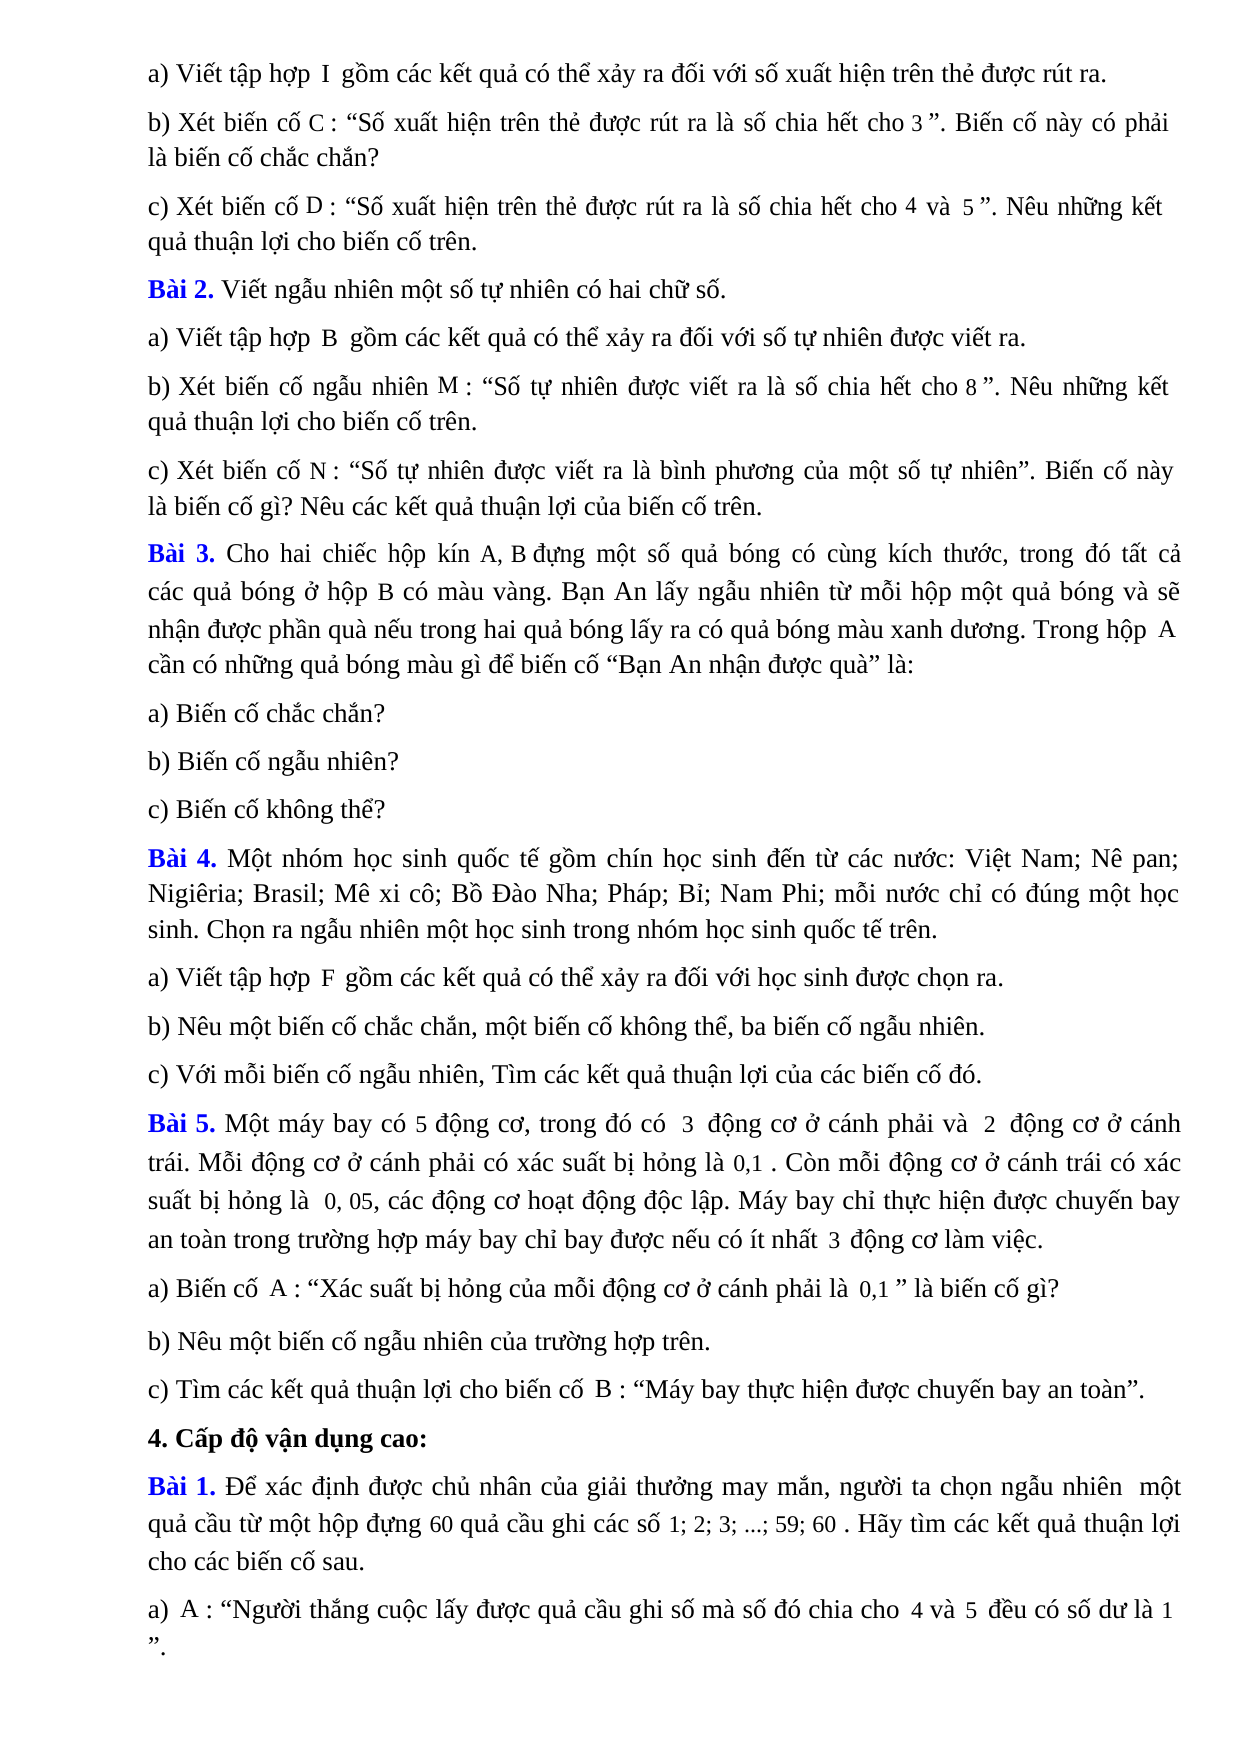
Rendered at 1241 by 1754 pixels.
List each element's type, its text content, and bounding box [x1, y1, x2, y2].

list Viết tập hợp I gồm các kết quả có thể xảy ra đối với số xuất hiện trên thẻ được rút ra. [148, 57, 1205, 88]
text cần có những quả bóng màu gì để biến cố “Bạn An nhận được quà” là: [148, 650, 1205, 679]
list Biến cố không thể? [148, 793, 1205, 824]
list Xét biến cố C : “Số xuất hiện trên thẻ được rút ra là số chia hết cho 3 ”. Biến cố này có phải là biến cố chắc chắn? [148, 106, 1181, 172]
text ”. [148, 1629, 1205, 1661]
list Tìm các kết quả thuận lợi cho biến cố B : “Máy bay thực hiện được chuyến bay an toàn”. [148, 1373, 1205, 1404]
list Xét biến cố N : “Số tự nhiên được viết ra là bình phương của một số tự nhiên”. Biến cố này là biến cố gì? Nêu các kết quả thuận lợi của biến cố trên. [148, 454, 1181, 521]
text Bài 4. Một nhóm học sinh quốc tế gồm chín học sinh đến từ các nước: Việt Nam; Nê pan; Nigiêria; Brasil; Mê xi cô; Bồ Đào Nha; Pháp; Bỉ; Nam Phi; mỗi nước chỉ có đúng một học sinh. Chọn ra ngẫu nhiên một học sinh trong nhóm học sinh quốc tế trên. [148, 842, 1181, 944]
list Viết tập hợp F gồm các kết quả có thể xảy ra đối với học sinh được chọn ra. [148, 961, 1205, 993]
list Biến cố ngẫu nhiên? [148, 745, 1205, 776]
list A : “Người thắng cuộc lấy được quả cầu ghi số mà số đó chia cho 4 và 5 đều có số dư là 1 [148, 1593, 1205, 1625]
subtitle Cấp độ vận dụng cao: [148, 1422, 1205, 1453]
list Nêu một biến cố ngẫu nhiên của trường hợp trên. [148, 1325, 1205, 1356]
list Viết tập hợp B gồm các kết quả có thể xảy ra đối với số tự nhiên được viết ra. [148, 321, 1205, 352]
list Xét biến cố D : “Số xuất hiện trên thẻ được rút ra là số chia hết cho 4 và 5 ”. Nêu những kết quả thuận lợi cho biến cố trên. [148, 190, 1181, 256]
text Bài 5. Một máy bay có 5 động cơ, trong đó có 3 động cơ ở cánh phải và 2 động cơ ở cánh trái. Mỗi động cơ ở cánh phải có xác suất bị hỏng là 0,1 . Còn mỗi động cơ ở cánh trái có xác suất bị hỏng là 0, 05, các động cơ hoạt động độc lập. Máy bay chỉ thực hiện được chuyến bay an toàn trong trường hợp máy bay chỉ bay được nếu có ít nhất 3 động cơ làm việc. [148, 1107, 1182, 1254]
list Nêu một biến cố chắc chắn, một biến cố không thể, ba biến cố ngẫu nhiên. [148, 1010, 1205, 1041]
text Bài 3. Cho hai chiếc hộp kín A, B đựng một số quả bóng có cùng kích thước, trong đó tất cả các quả bóng ở hộp B có màu vàng. Bạn An lấy ngẫu nhiên từ mỗi hộp một quả bóng và sẽ nhận được phần quà nếu trong hai quả bóng lấy ra có quả bóng màu xanh dương. Trong hộp A [148, 538, 1181, 644]
list Biến cố A : “Xác suất bị hỏng của mỗi động cơ ở cánh phải là 0,1 ” là biến cố gì? [148, 1272, 1205, 1303]
text Bài 1. Để xác định được chủ nhân của giải thưởng may mắn, người ta chọn ngẫu nhiên một quả cầu từ một hộp đựng 60 quả cầu ghi các số 1; 2; 3; ...; 59; 60 . Hãy tìm các kết quả thuận lợi cho các biến cố sau. [148, 1470, 1181, 1576]
list Biến cố chắc chắn? [148, 697, 1205, 728]
list Với mỗi biến cố ngẫu nhiên, Tìm các kết quả thuận lợi của các biến cố đó. [148, 1058, 1205, 1089]
text Bài 2. Viết ngẫu nhiên một số tự nhiên có hai chữ số. [148, 273, 1205, 304]
list Xét biến cố ngẫu nhiên M : “Số tự nhiên được viết ra là số chia hết cho 8 ”. Nêu những kết quả thuận lợi cho biến cố trên. [148, 370, 1182, 437]
